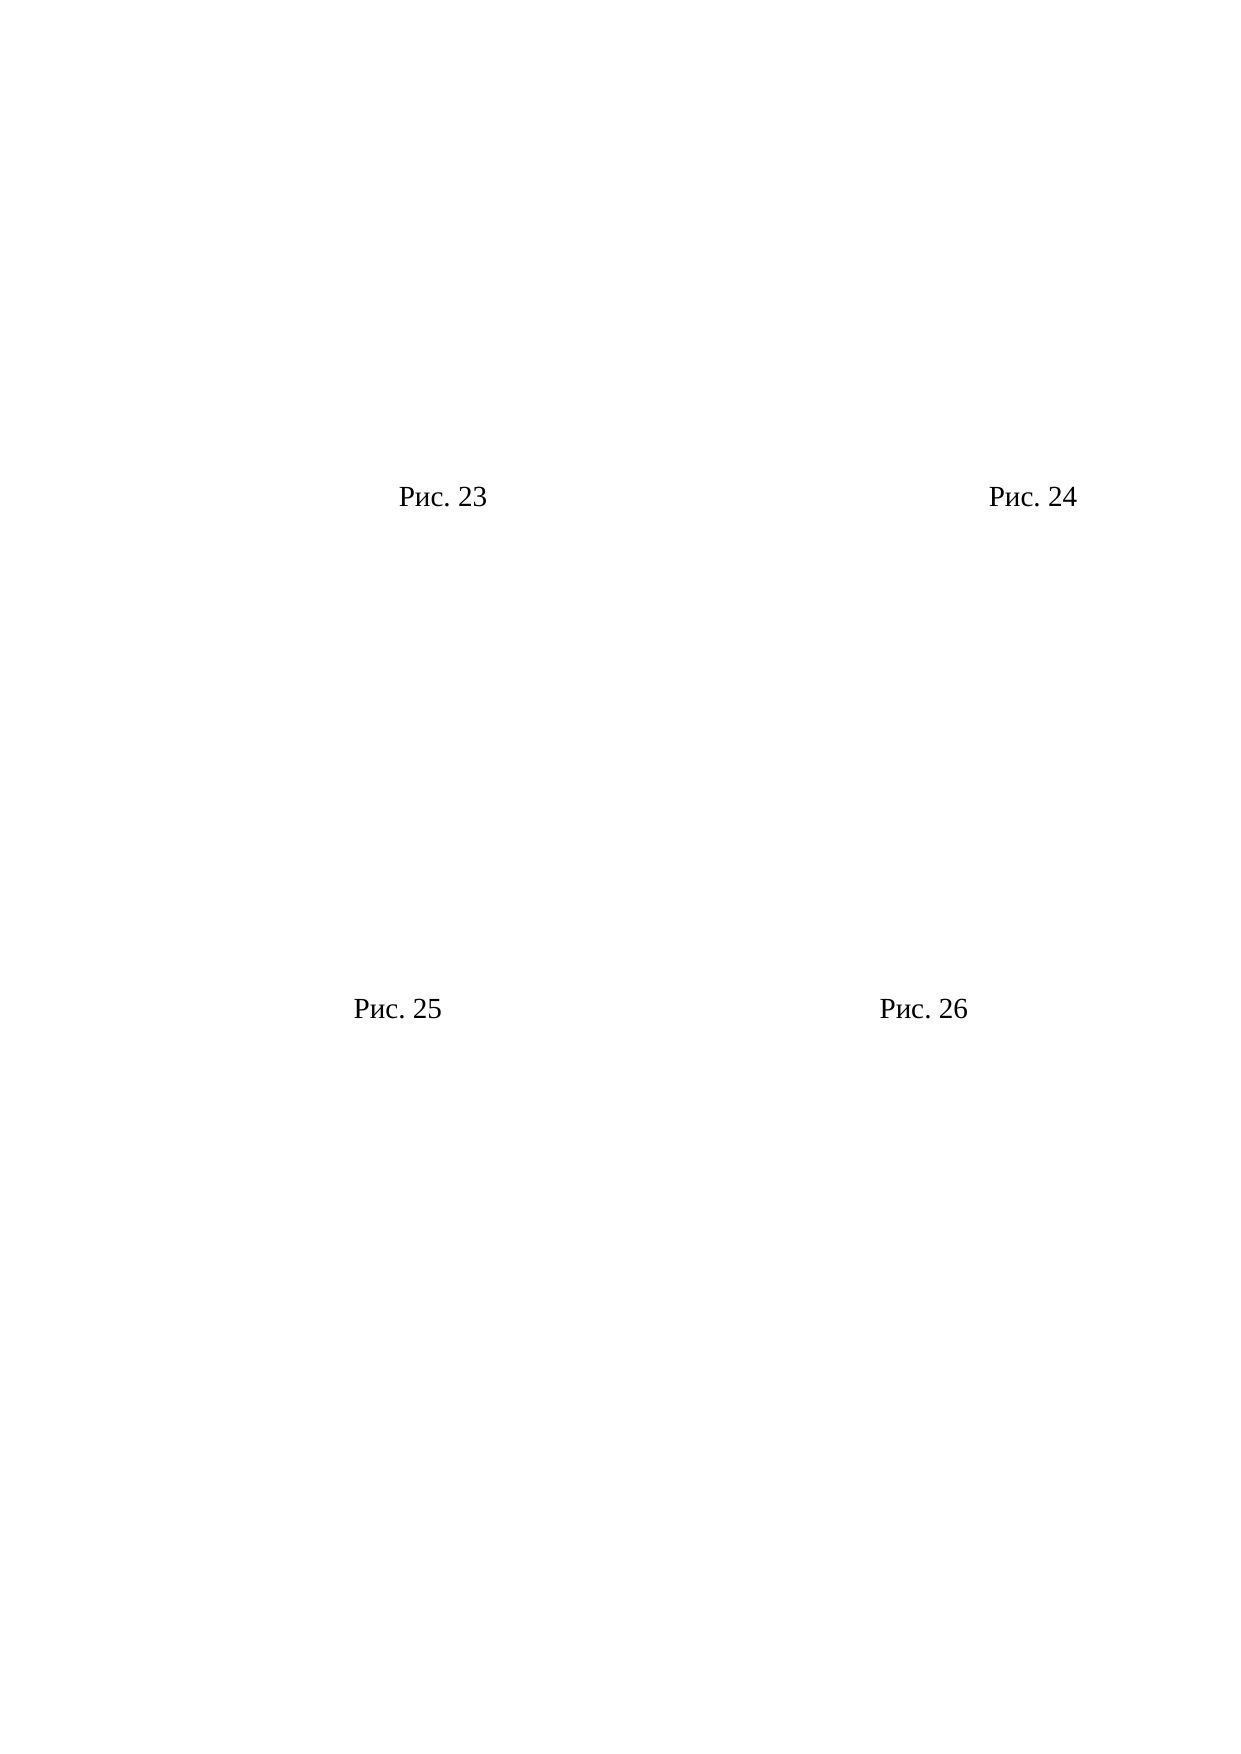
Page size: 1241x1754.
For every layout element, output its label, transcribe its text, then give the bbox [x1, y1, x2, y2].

text Рис. 23 Рис. 24 [251, 479, 1152, 512]
text Рис. 25 Рис. 26 [177, 991, 1152, 1024]
